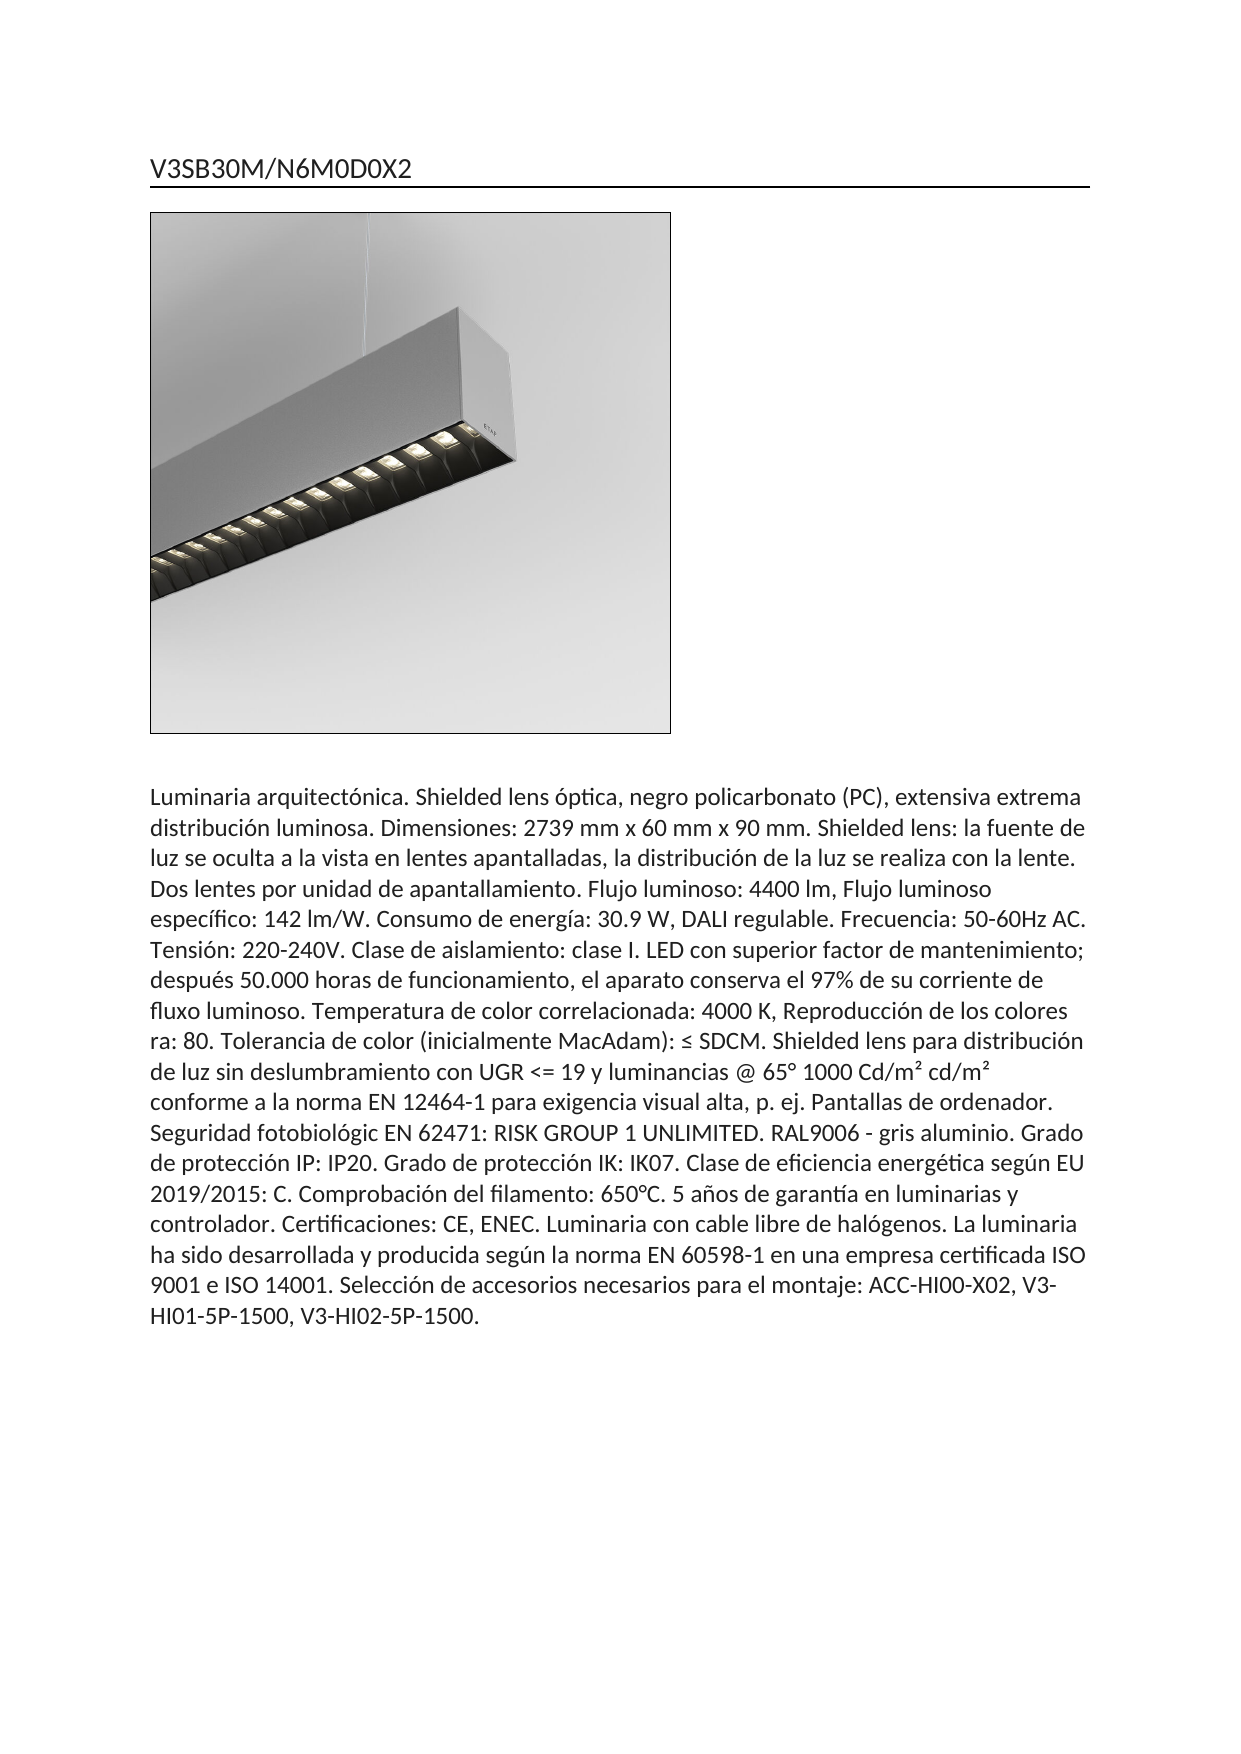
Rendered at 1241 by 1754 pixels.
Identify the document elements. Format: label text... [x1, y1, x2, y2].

text V3SB30M/N6M0D0X2 [150, 150, 1090, 186]
picture [151, 213, 670, 733]
text Luminaria arquitectónica. Shielded lens óptica, negro policarbonato (PC), extensiva extrema distribución luminosa. Dimensiones: 2739 mm x 60 mm x 90 mm. Shielded lens: la fuente de luz se oculta a la vista en lentes apantalladas, la distribución de la luz se realiza con la lente. Dos lentes por unidad de apantallamiento. Flujo luminoso: 4400 lm, Flujo luminoso específico: 142 lm/W. Consumo de energía: 30.9 W, DALI regulable. Frecuencia: 50-60Hz AC. Tensión: 220-240V. Clase de aislamiento: clase I. LED con superior factor de mantenimiento; después 50.000 horas de funcionamiento, el aparato conserva el 97% de su corriente de fluxo luminoso. Temperatura de color correlacionada: 4000 K, Reproducción de los colores ra: 80. Tolerancia de color (inicialmente MacAdam): ≤ SDCM. Shielded lens para distribución de luz sin deslumbramiento con UGR <= 19 y luminancias @ 65° 1000 Cd/m² cd/m² conforme a la norma EN 12464-1 para exigencia visual alta, p. ej. Pantallas de ordenador. Seguridad fotobiológic EN 62471: RISK GROUP 1 UNLIMITED. RAL9006 - gris aluminio. Grado de protección IP: IP20. Grado de protección IK: IK07. Clase de eficiencia energética según EU 2019/2015: C. Comprobación del filamento: 650°C. 5 años de garantía en luminarias y controlador. Certificaciones: CE, ENEC. Luminaria con cable libre de halógenos. La luminaria ha sido desarrollada y producida según la norma EN 60598-1 en una empresa certificada ISO 9001 e ISO 14001. Selección de accesorios necesarios para el montaje: ACC-HI00-X02, V3-HI01-5P-1500, V3-HI02-5P-1500. [150, 781, 1090, 1331]
